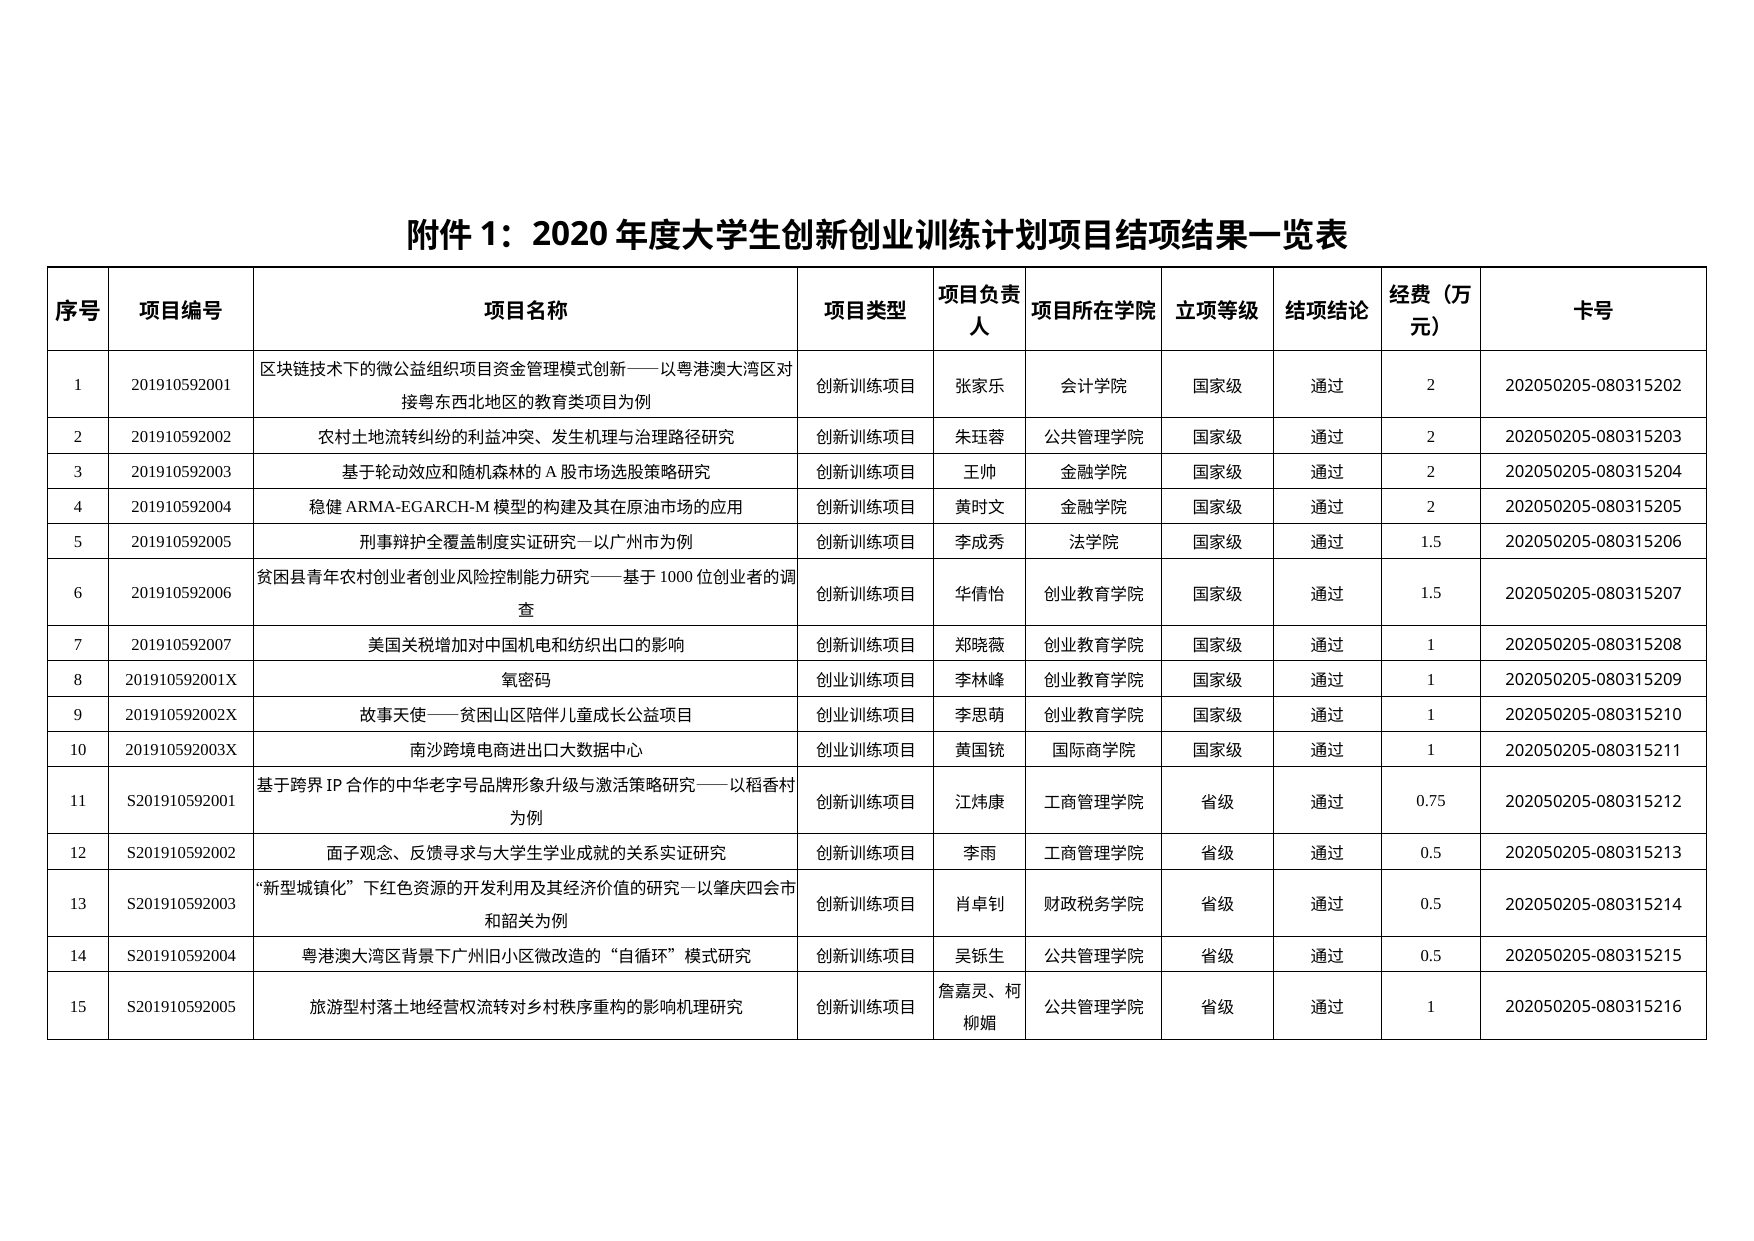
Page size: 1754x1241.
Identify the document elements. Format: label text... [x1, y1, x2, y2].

table_cell S201910592002 [109, 834, 253, 868]
table_cell 通过 [1274, 559, 1381, 625]
table_cell 朱珏蓉 [934, 418, 1025, 452]
table_cell 基于跨界IP合作的中华老字号品牌形象升级与激活策略研究——以稻香村为例 [254, 767, 797, 833]
table_cell 项目类型 [798, 268, 933, 350]
table_cell 通过 [1274, 351, 1381, 417]
table_cell 201910592003 [109, 454, 253, 487]
table_cell 财政税务学院 [1026, 870, 1161, 936]
table_cell S201910592004 [109, 937, 253, 971]
table_cell 通过 [1274, 418, 1381, 452]
table_cell 通过 [1274, 626, 1381, 660]
table_cell 202050205-080315205 [1481, 489, 1706, 523]
table_cell 11 [48, 767, 108, 833]
table_cell 南沙跨境电商进出口大数据中心 [254, 732, 797, 766]
table_cell 201910592007 [109, 626, 253, 660]
table_cell 202050205-080315213 [1481, 834, 1706, 868]
table_cell 0.75 [1382, 767, 1480, 833]
table_cell 江炜康 [934, 767, 1025, 833]
table_cell 刑事辩护全覆盖制度实证研究—以广州市为例 [254, 524, 797, 558]
table_cell 202050205-080315208 [1481, 626, 1706, 660]
table_cell 李雨 [934, 834, 1025, 868]
table_cell 14 [48, 937, 108, 971]
table_cell 工商管理学院 [1026, 767, 1161, 833]
table_cell 5 [48, 524, 108, 558]
table_cell 创新训练项目 [798, 834, 933, 868]
table_cell 国家级 [1162, 351, 1273, 417]
table_cell 1 [1382, 626, 1480, 660]
table_cell 省级 [1162, 767, 1273, 833]
table_cell 202050205-080315211 [1481, 732, 1706, 766]
table_cell 美国关税增加对中国机电和纺织出口的影响 [254, 626, 797, 660]
table_cell 项目所在学院 [1026, 268, 1161, 350]
table_cell 2 [48, 418, 108, 452]
table_cell 202050205-080315207 [1481, 559, 1706, 625]
table_cell 2 [1382, 351, 1480, 417]
table_cell 通过 [1274, 524, 1381, 558]
table_cell 1 [1382, 661, 1480, 696]
table_cell 国家级 [1162, 454, 1273, 487]
table_cell 创新训练项目 [798, 937, 933, 971]
table_cell 202050205-080315202 [1481, 351, 1706, 417]
table_cell 202050205-080315215 [1481, 937, 1706, 971]
table_cell 公共管理学院 [1026, 937, 1161, 971]
table_cell 1.5 [1382, 524, 1480, 558]
table_cell 201910592002 [109, 418, 253, 452]
table_cell 创新训练项目 [798, 418, 933, 452]
table_cell 202050205-080315203 [1481, 418, 1706, 452]
table_cell 通过 [1274, 454, 1381, 487]
table_cell 创新训练项目 [798, 489, 933, 523]
table_cell 法学院 [1026, 524, 1161, 558]
table_cell 金融学院 [1026, 454, 1161, 487]
table_cell 国家级 [1162, 697, 1273, 731]
table_cell 通过 [1274, 834, 1381, 868]
table_cell 创新训练项目 [798, 626, 933, 660]
table_cell 通过 [1274, 767, 1381, 833]
table_cell 201910592005 [109, 524, 253, 558]
table_cell 经费（万元） [1382, 268, 1480, 350]
table_cell 2 [1382, 489, 1480, 523]
table_cell 202050205-080315216 [1481, 972, 1706, 1039]
table_cell 王帅 [934, 454, 1025, 487]
table_cell 国家级 [1162, 661, 1273, 696]
table_cell 张家乐 [934, 351, 1025, 417]
table_cell 9 [48, 697, 108, 731]
table_cell “新型城镇化”下红色资源的开发利用及其经济价值的研究—以肇庆四会市和韶关为例 [254, 870, 797, 936]
table_cell 1.5 [1382, 559, 1480, 625]
table_cell 国家级 [1162, 489, 1273, 523]
table_cell 氧密码 [254, 661, 797, 696]
table_cell 创业教育学院 [1026, 626, 1161, 660]
table_cell 4 [48, 489, 108, 523]
table_cell 3 [48, 454, 108, 487]
table_cell 公共管理学院 [1026, 418, 1161, 452]
table_cell 李思萌 [934, 697, 1025, 731]
table_cell 黄国铳 [934, 732, 1025, 766]
table_cell 创业训练项目 [798, 732, 933, 766]
table_cell 0.5 [1382, 937, 1480, 971]
table_cell 李成秀 [934, 524, 1025, 558]
table_cell 202050205-080315209 [1481, 661, 1706, 696]
table_cell 肖卓钊 [934, 870, 1025, 936]
table_cell S201910592003 [109, 870, 253, 936]
table_cell 故事天使——贫困山区陪伴儿童成长公益项目 [254, 697, 797, 731]
table_cell 国家级 [1162, 524, 1273, 558]
table_cell 项目名称 [254, 268, 797, 350]
table_cell 202050205-080315204 [1481, 454, 1706, 487]
table_cell 结项结论 [1274, 268, 1381, 350]
table_cell 郑晓薇 [934, 626, 1025, 660]
table_cell 创新训练项目 [798, 870, 933, 936]
table_cell 粤港澳大湾区背景下广州旧小区微改造的“自循环”模式研究 [254, 937, 797, 971]
table_cell 201910592001 [109, 351, 253, 417]
table_cell 通过 [1274, 937, 1381, 971]
table_cell 项目负责人 [934, 268, 1025, 350]
table_cell 序号 [48, 268, 108, 350]
table_cell 2 [1382, 418, 1480, 452]
table_cell 8 [48, 661, 108, 696]
table_cell 1 [1382, 972, 1480, 1039]
table_cell 202050205-080315210 [1481, 697, 1706, 731]
table_cell 创业教育学院 [1026, 661, 1161, 696]
table_cell 贫困县青年农村创业者创业风险控制能力研究——基于1000位创业者的调查 [254, 559, 797, 625]
table_cell 詹嘉灵、柯柳媚 [934, 972, 1025, 1039]
table_cell 基于轮动效应和随机森林的A股市场选股策略研究 [254, 454, 797, 487]
table_cell 7 [48, 626, 108, 660]
table_cell 国家级 [1162, 559, 1273, 625]
table_header 附件1：2020年度大学生创新创业训练计划项目结项结果一览表 [47, 198, 1707, 266]
table_cell 201910592004 [109, 489, 253, 523]
table_cell 李林峰 [934, 661, 1025, 696]
table_cell 创新训练项目 [798, 524, 933, 558]
table_cell 201910592002X [109, 697, 253, 731]
table_cell S201910592001 [109, 767, 253, 833]
table_cell 15 [48, 972, 108, 1039]
table_cell 202050205-080315212 [1481, 767, 1706, 833]
table_cell 创业教育学院 [1026, 559, 1161, 625]
table_cell 201910592003X [109, 732, 253, 766]
table_cell 创新训练项目 [798, 972, 933, 1039]
table_cell 通过 [1274, 489, 1381, 523]
table_cell 通过 [1274, 661, 1381, 696]
table_cell 省级 [1162, 834, 1273, 868]
table_cell 2 [1382, 454, 1480, 487]
table_cell 0.5 [1382, 870, 1480, 936]
table_cell 项目编号 [109, 268, 253, 350]
table_cell 12 [48, 834, 108, 868]
table_cell 1 [1382, 732, 1480, 766]
table_cell 1 [48, 351, 108, 417]
table_cell 201910592006 [109, 559, 253, 625]
table_cell 华倩怡 [934, 559, 1025, 625]
table_cell 创新训练项目 [798, 559, 933, 625]
table_cell 1 [1382, 697, 1480, 731]
table_cell 区块链技术下的微公益组织项目资金管理模式创新——以粤港澳大湾区对接粤东西北地区的教育类项目为例 [254, 351, 797, 417]
table_cell 农村土地流转纠纷的利益冲突、发生机理与治理路径研究 [254, 418, 797, 452]
table_cell 6 [48, 559, 108, 625]
table_cell 工商管理学院 [1026, 834, 1161, 868]
table_cell 202050205-080315206 [1481, 524, 1706, 558]
table_cell 金融学院 [1026, 489, 1161, 523]
table_cell 省级 [1162, 870, 1273, 936]
table_cell 省级 [1162, 972, 1273, 1039]
table_cell 稳健ARMA-EGARCH-M模型的构建及其在原油市场的应用 [254, 489, 797, 523]
table_cell 立项等级 [1162, 268, 1273, 350]
table_cell 创业训练项目 [798, 661, 933, 696]
table_cell 国家级 [1162, 626, 1273, 660]
table_cell 通过 [1274, 697, 1381, 731]
table_cell 黄时文 [934, 489, 1025, 523]
table_cell 国际商学院 [1026, 732, 1161, 766]
table_cell 0.5 [1382, 834, 1480, 868]
table_cell 通过 [1274, 870, 1381, 936]
table_cell S201910592005 [109, 972, 253, 1039]
table_cell 10 [48, 732, 108, 766]
table_cell 公共管理学院 [1026, 972, 1161, 1039]
table_cell 创业训练项目 [798, 697, 933, 731]
table_cell 旅游型村落土地经营权流转对乡村秩序重构的影响机理研究 [254, 972, 797, 1039]
table_cell 通过 [1274, 972, 1381, 1039]
table_cell 创新训练项目 [798, 351, 933, 417]
table_cell 创新训练项目 [798, 767, 933, 833]
table_cell 卡号 [1481, 268, 1706, 350]
table_cell 吴铄生 [934, 937, 1025, 971]
table_cell 国家级 [1162, 418, 1273, 452]
table_cell 通过 [1274, 732, 1381, 766]
table_cell 会计学院 [1026, 351, 1161, 417]
table_cell 国家级 [1162, 732, 1273, 766]
table_cell 201910592001X [109, 661, 253, 696]
table_cell 13 [48, 870, 108, 936]
table_cell 202050205-080315214 [1481, 870, 1706, 936]
table_cell 创业教育学院 [1026, 697, 1161, 731]
table_cell 创新训练项目 [798, 454, 933, 487]
table_cell 面子观念、反馈寻求与大学生学业成就的关系实证研究 [254, 834, 797, 868]
table_cell 省级 [1162, 937, 1273, 971]
